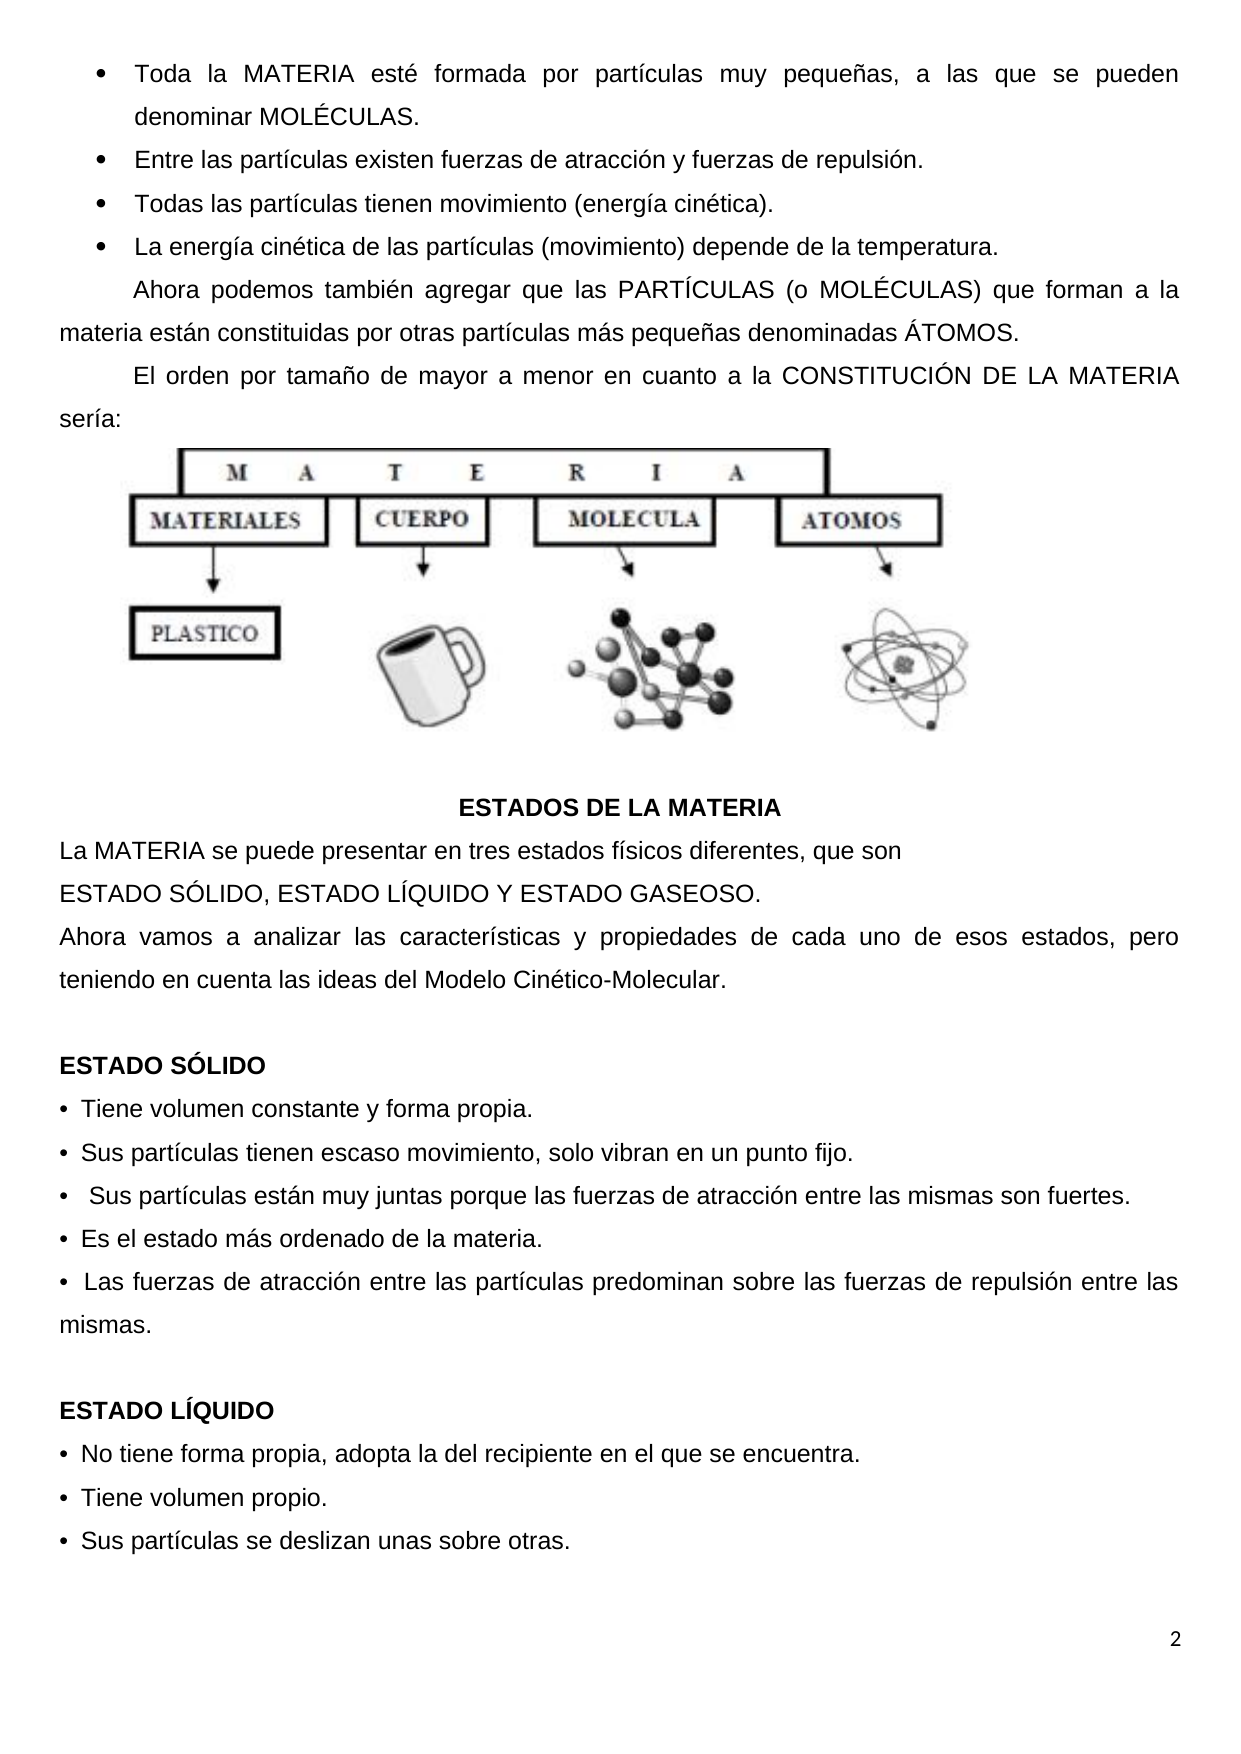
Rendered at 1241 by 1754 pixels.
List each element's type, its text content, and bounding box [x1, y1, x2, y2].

text ESTADO LÍQUIDO [59, 1396, 1181, 1425]
list La energía cinética de las partículas (movimiento) depende de la temperatura. [97, 232, 1181, 261]
list Es el estado más ordenado de la materia. [59, 1224, 1181, 1253]
list Tiene volumen constante y forma propia. [59, 1094, 1181, 1123]
text Ahora vamos a analizar las características y propiedades de cada uno de esos estados, pero teniendo en cuenta las ideas del Modelo Cinético-Molecular. [59, 922, 1181, 994]
text El orden por tamaño de mayor a menor en cuanto a la CONSTITUCIÓN DE LA MATERIA sería: [59, 361, 1181, 433]
list Tiene volumen propio. [59, 1483, 1181, 1511]
text ESTADO SÓLIDO, ESTADO LÍQUIDO Y ESTADO GASEOSO. [59, 879, 1181, 908]
list Las fuerzas de atracción entre las partículas predominan sobre las fuerzas de repulsión entre las mismas. [59, 1267, 1181, 1339]
list Toda la MATERIA esté formada por partículas muy pequeñas, a las que se pueden denominar MOLÉCULAS. [97, 59, 1181, 131]
list Entre las partículas existen fuerzas de atracción y fuerzas de repulsión. [97, 145, 1181, 174]
list Sus partículas tienen escaso movimiento, solo vibran en un punto fijo. [59, 1138, 1181, 1166]
list Sus partículas están muy juntas porque las fuerzas de atracción entre las mismas son fuertes. [59, 1181, 1181, 1209]
picture [119, 448, 975, 740]
list Todas las partículas tienen movimiento (energía cinética). [97, 189, 1181, 217]
list Sus partículas se deslizan unas sobre otras. [59, 1526, 1181, 1554]
text ESTADO SÓLIDO [59, 1051, 1181, 1080]
text La MATERIA se puede presentar en tres estados físicos diferentes, que son [59, 836, 1181, 864]
list No tiene forma propia, adopta la del recipiente en el que se encuentra. [59, 1439, 1181, 1468]
text Ahora podemos también agregar que las PARTÍCULAS (o MOLÉCULAS) que forman a la materia están constituidas por otras partículas más pequeñas denominadas ÁTOMOS. [59, 275, 1181, 347]
text ESTADOS DE LA MATERIA [59, 793, 1181, 821]
